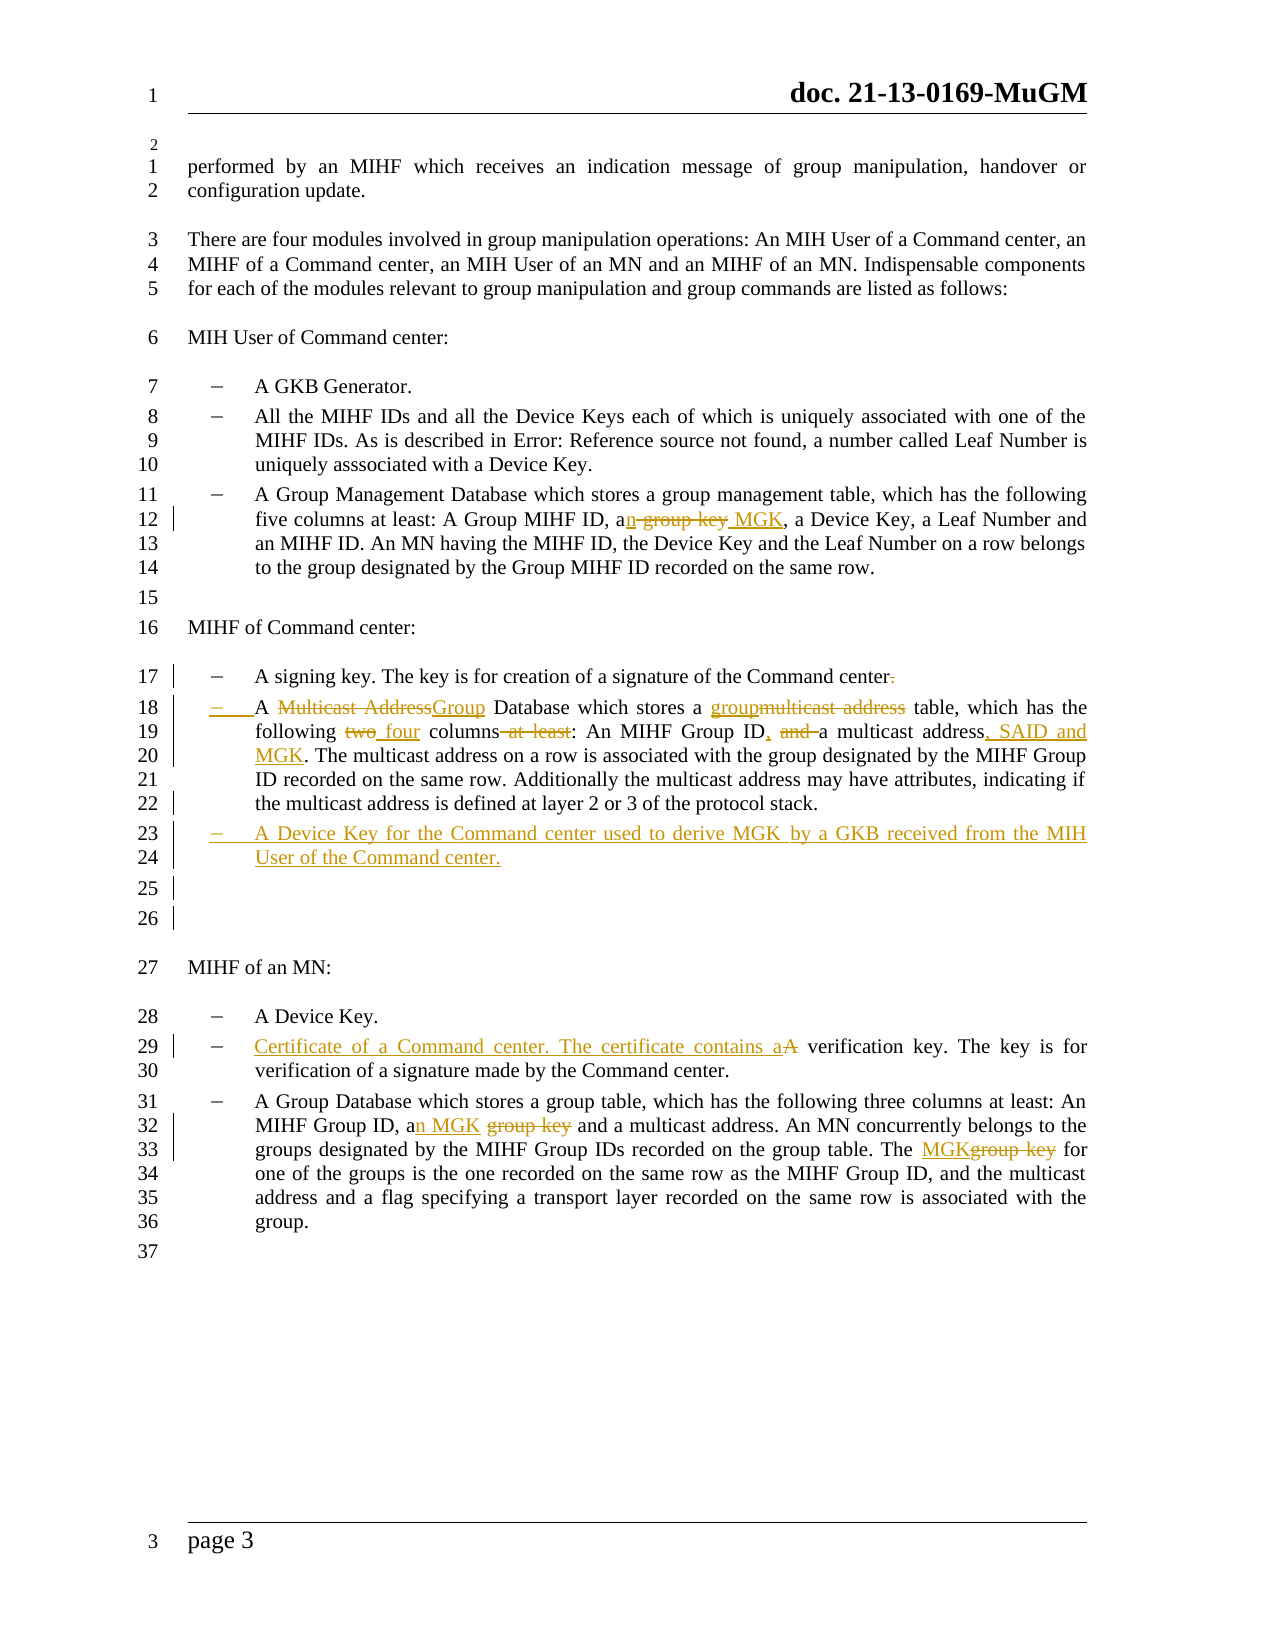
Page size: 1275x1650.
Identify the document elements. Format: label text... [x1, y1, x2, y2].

text MIH User of Command center: [187, 324, 1087, 349]
list verification key. The key is for verification of a signature made by the Command center. [208, 1034, 1087, 1082]
list A Group Database which stores a group table, which has the following three columns at least: An MIHF Group ID, a and a multicast address. An MN concurrently belongs to the groups designated by the MIHF Group IDs recorded on the group table. The for one of the groups is the one recorded on the same row as the MIHF Group ID, and the multicast address and a flag specifying a transport layer recorded on the same row is associated with the group. [208, 1089, 1087, 1233]
list A signing key. The key is for creation of a signature of the Command center [208, 664, 1087, 688]
list A Device Key. [208, 1004, 1087, 1028]
list A Group Management Database which stores a group management table, which has the following five columns at least: A Group MIHF ID, a, a Device Key, a Leaf Number and an MIHF ID. An MN having the MIHF ID, the Device Key and the Leaf Number on a row belongs to the group designated by the Group MIHF ID recorded on the same row. [208, 482, 1087, 579]
list A GKB Generator. [208, 374, 1087, 398]
text MIHF of Command center: [187, 615, 1087, 639]
list A Database which stores a table, which has the following columns: An MIHF Group ID a multicast address. The multicast address on a row is associated with the group designated by the MIHF Group ID recorded on the same row. Additionally the multicast address may have attributes, indicating if the multicast address is defined at layer 2 or 3 of the protocol stack. [208, 694, 1087, 815]
text MIHF of an MN: [187, 955, 1087, 979]
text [187, 154, 1087, 202]
text There are four modules involved in group manipulation operations: An MIH User of a Command center, an MIHF of a Command center, an MIH User of an MN and an MIHF of an MN. Indispensable components for each of the modules relevant to group manipulation and group commands are listed as follows: [187, 227, 1087, 299]
